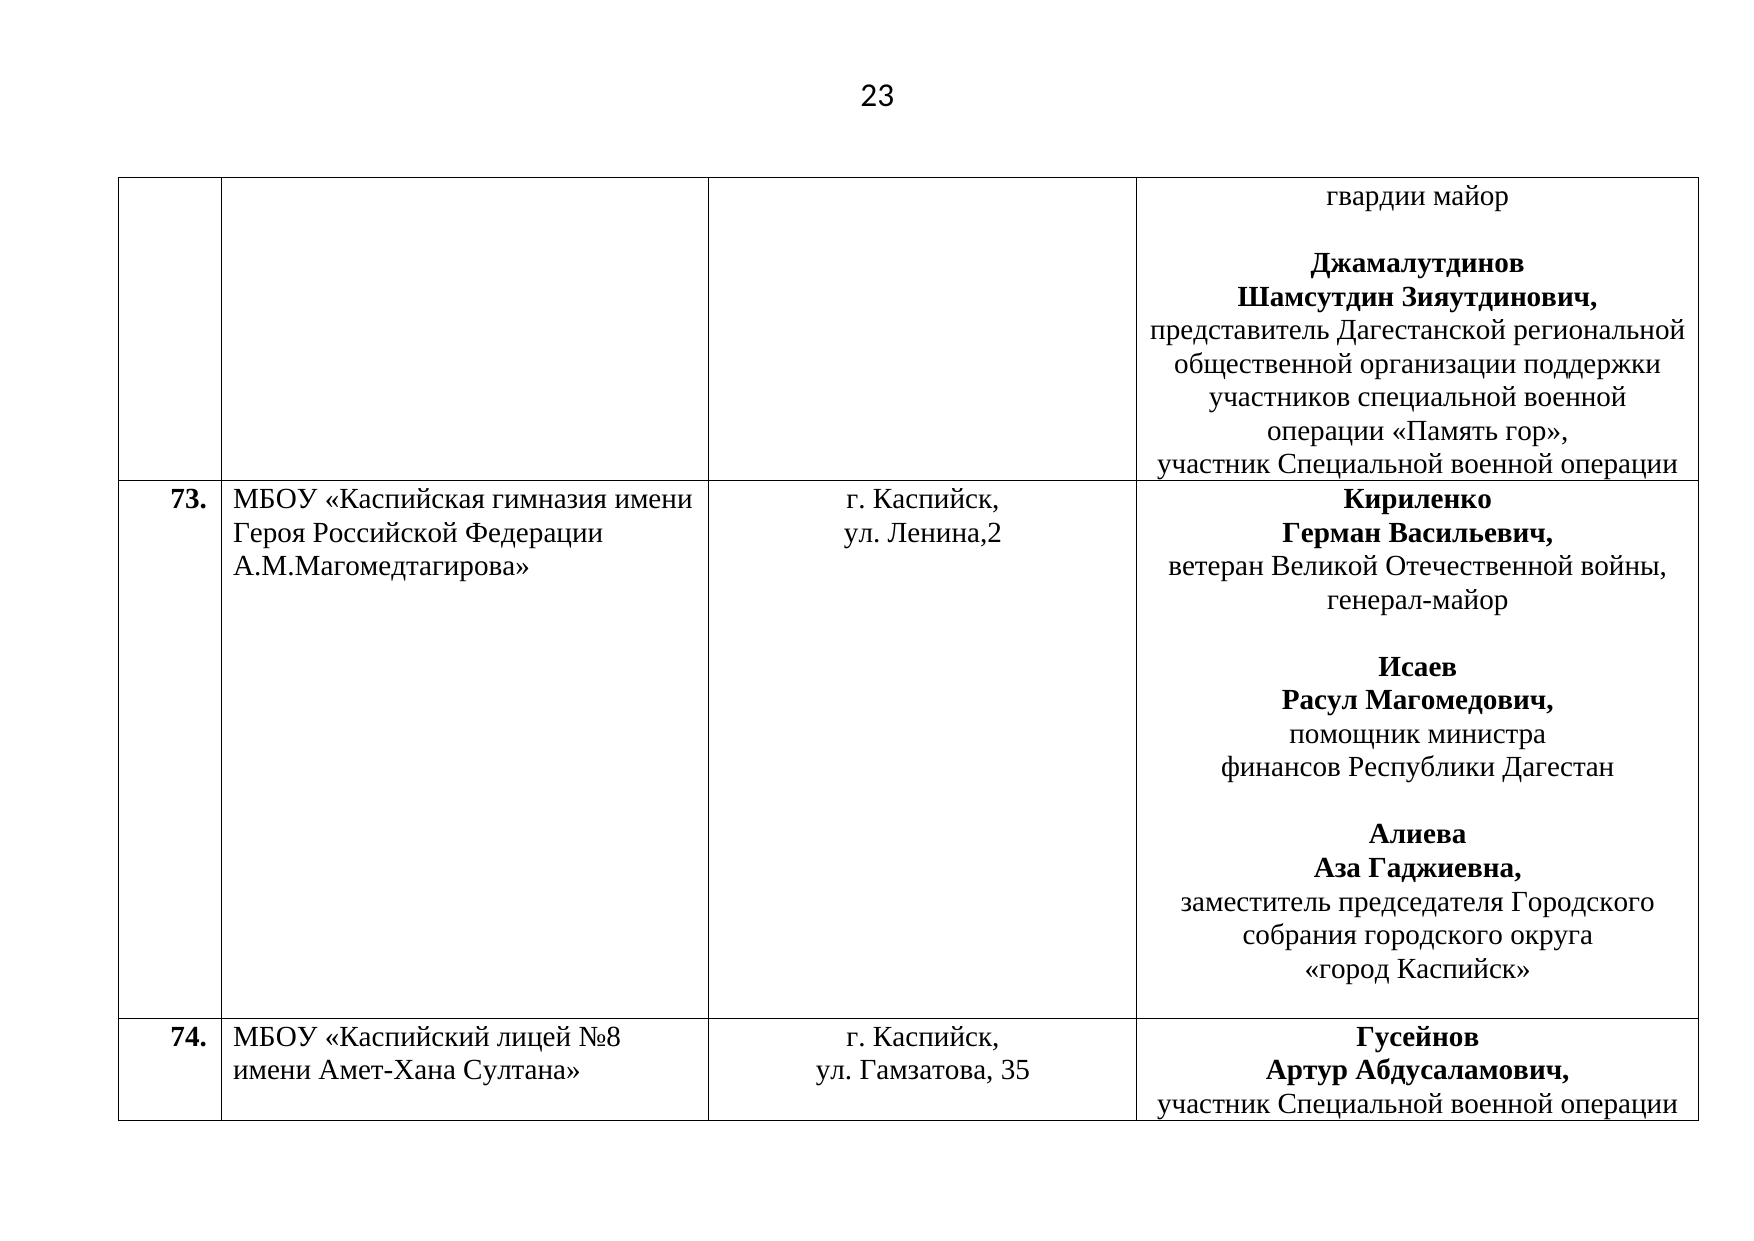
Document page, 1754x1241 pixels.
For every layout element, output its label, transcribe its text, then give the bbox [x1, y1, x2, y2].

table_cell г. Каспийск, ул. Ленина,2 [709, 481, 1136, 1018]
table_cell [1137, 178, 1698, 480]
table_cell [709, 1019, 1136, 1119]
table_cell [119, 1019, 221, 1119]
table_cell [119, 481, 221, 1018]
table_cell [709, 178, 1136, 480]
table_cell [1137, 1019, 1698, 1119]
table_cell Кириленко Герман Васильевич, ветеран Великой Отечественной войны, генерал-майор Исаев Расул Магомедович, помощник министра финансов Республики Дагестан Алиева Аза Гаджиевна, заместитель председателя Городского собрания городского округа «город Каспийск» [1137, 481, 1698, 1018]
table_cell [222, 178, 708, 480]
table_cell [222, 1019, 708, 1119]
table_cell МБОУ «Каспийская гимназия имени Героя Российской Федерации А.М.Магомедтагирова» [222, 481, 708, 1018]
table_cell [119, 178, 221, 480]
